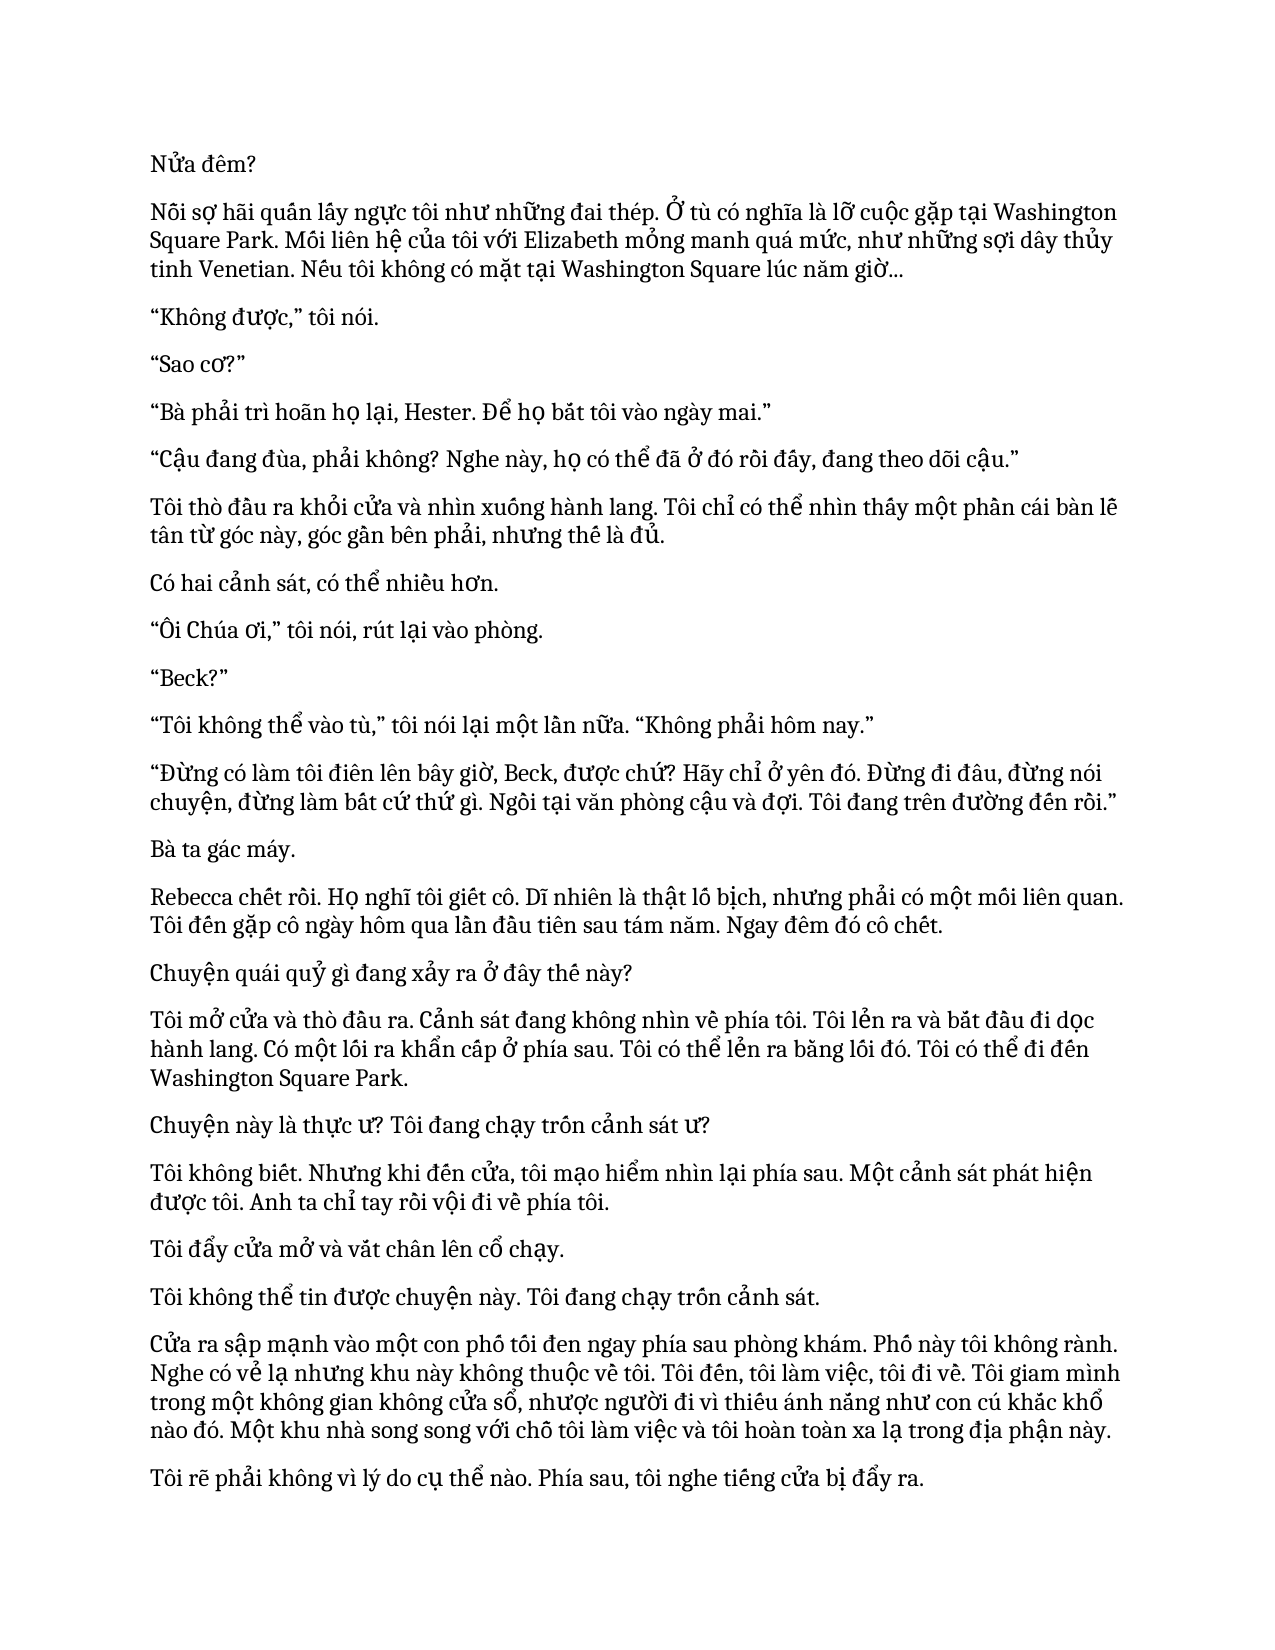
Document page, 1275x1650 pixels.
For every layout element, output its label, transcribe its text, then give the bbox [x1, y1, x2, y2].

text “Cậu đang đùa, phải không? Nghe này, họ có thể đã ở đó rồi đấy, đang theo dõi cậu.” [150, 445, 1125, 474]
text “Tôi không thể vào tù,” tôi nói lại một lần nữa. “Không phải hôm nay.” [150, 711, 1125, 740]
text Cửa ra sập mạnh vào một con phố tối đen ngay phía sau phòng khám. Phố này tôi không rành. Nghe có vẻ lạ nhưng khu này không thuộc về tôi. Tôi đến, tôi làm việc, tôi đi về. Tôi giam mình trong một không gian không cửa sổ, nhược người đi vì thiếu ánh nắng như con cú khắc khổ nào đó. Một khu nhà song song với chỗ tôi làm việc và tôi hoàn toàn xa lạ trong địa phận này. [150, 1330, 1125, 1445]
text Tôi thò đầu ra khỏi cửa và nhìn xuống hành lang. Tôi chỉ có thể nhìn thấy một phần cái bàn lễ tân từ góc này, góc gần bên phải, nhưng thế là đủ. [150, 492, 1125, 550]
text “Sao cơ?” [150, 350, 1125, 379]
text “Đừng có làm tôi điên lên bây giờ, Beck, được chứ? Hãy chỉ ở yên đó. Đừng đi đâu, đừng nói chuyện, đừng làm bất cứ thứ gì. Ngồi tại văn phòng cậu và đợi. Tôi đang trên đường đến rồi.” [150, 759, 1125, 816]
text “Không được,” tôi nói. [150, 302, 1125, 331]
text Chuyện này là thực ư? Tôi đang chạy trốn cảnh sát ư? [150, 1111, 1125, 1140]
text “Bà phải trì hoãn họ lại, Hester. Để họ bắt tôi vào ngày mai.” [150, 397, 1125, 426]
text “Beck?” [150, 664, 1125, 692]
text Nỗi sợ hãi quấn lấy ngực tôi như những đai thép. Ở tù có nghĩa là lỡ cuộc gặp tại Washington Square Park. Mối liên hệ của tôi với Elizabeth mỏng manh quá mức, như những sợi dây thủy tinh Venetian. Nếu tôi không có mặt tại Washington Square lúc năm giờ... [150, 197, 1125, 284]
text Bà ta gác máy. [150, 835, 1125, 864]
text Chuyện quái quỷ gì đang xảy ra ở đây thế này? [150, 959, 1125, 987]
text “Ôi Chúa ơi,” tôi nói, rút lại vào phòng. [150, 616, 1125, 645]
text Tôi rẽ phải không vì lý do cụ thể nào. Phía sau, tôi nghe tiếng cửa bị đẩy ra. [150, 1464, 1125, 1492]
text Tôi mở cửa và thò đầu ra. Cảnh sát đang không nhìn về phía tôi. Tôi lẻn ra và bắt đầu đi dọc hành lang. Có một lối ra khẩn cấp ở phía sau. Tôi có thể lẻn ra bằng lối đó. Tôi có thể đi đến Washington Square Park. [150, 1006, 1125, 1092]
text Nửa đêm? [150, 150, 1125, 179]
text Tôi không thể tin được chuyện này. Tôi đang chạy trốn cảnh sát. [150, 1282, 1125, 1311]
text Tôi đẩy cửa mở và vắt chân lên cổ chạy. [150, 1235, 1125, 1264]
text Tôi không biết. Nhưng khi đến cửa, tôi mạo hiểm nhìn lại phía sau. Một cảnh sát phát hiện được tôi. Anh ta chỉ tay rồi vội đi về phía tôi. [150, 1159, 1125, 1216]
text Có hai cảnh sát, có thể nhiều hơn. [150, 569, 1125, 597]
text Rebecca chết rồi. Họ nghĩ tôi giết cô. Dĩ nhiên là thật lố bịch, nhưng phải có một mối liên quan. Tôi đến gặp cô ngày hôm qua lần đầu tiên sau tám năm. Ngay đêm đó cô chết. [150, 882, 1125, 940]
